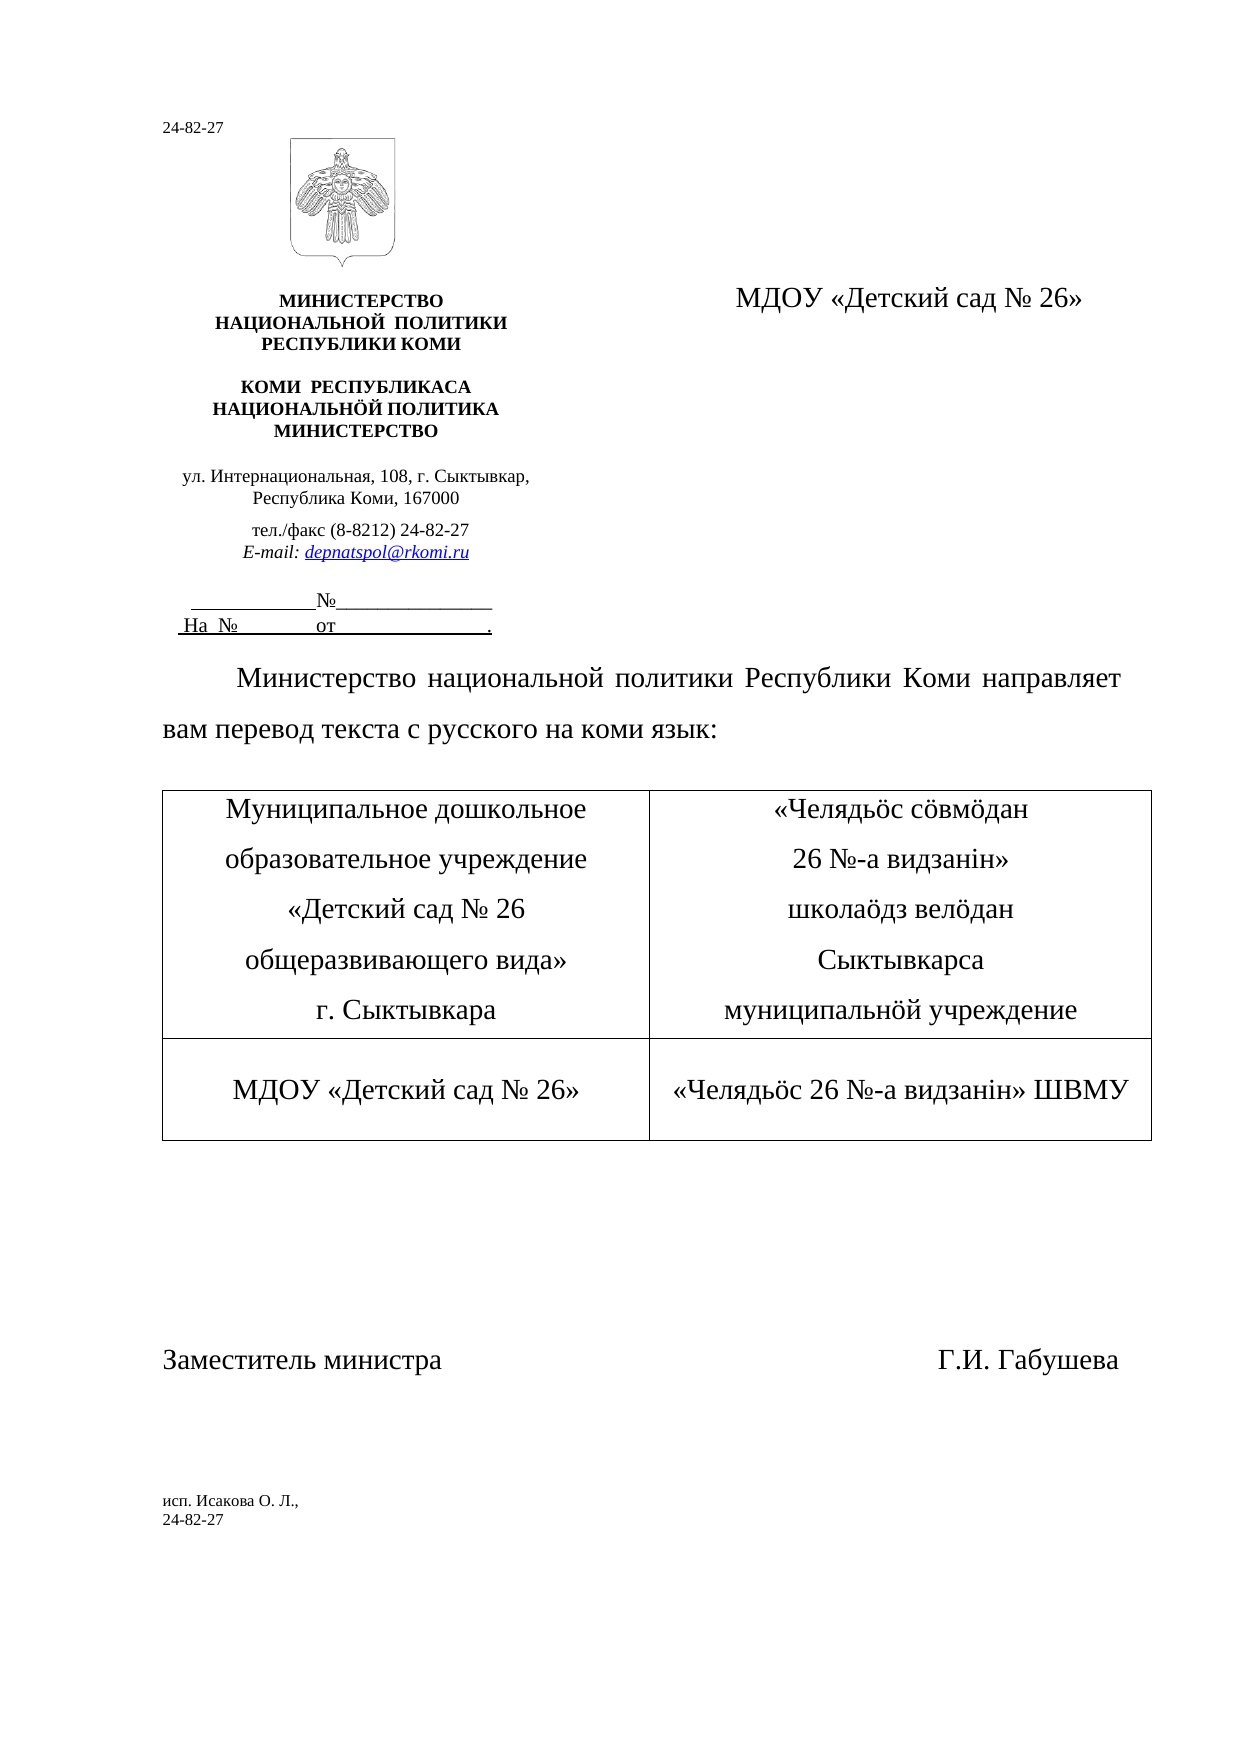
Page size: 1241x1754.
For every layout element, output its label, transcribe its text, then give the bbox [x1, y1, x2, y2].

text Министерство национальной политики Республики Коми направляет вам перевод текста с русского на коми язык: [162, 661, 1122, 744]
text Министерство [162, 290, 560, 312]
text Коми Республикаса Национальнöй политика министерство [162, 376, 549, 441]
text На № от . [162, 612, 549, 637]
text тел./факс (8-8212) 24-82-27 [162, 519, 549, 541]
table_header Муниципальное дошкольное образовательное учреждение «Детский сад № 26 общеразвивающего вида» г. Сыктывкара [163, 791, 649, 1038]
text ул. Интернациональная, . Сыктывкар, [162, 465, 549, 487]
text Заместитель министра Г.И. Габушева [162, 1342, 1122, 1375]
text исп. Исакова О. Л., [162, 1490, 1122, 1509]
table_cell «Челядьöс 26 №-а видзанiн» ШВМУ [650, 1039, 1151, 1139]
picture [289, 137, 396, 269]
table_header «Челядьöс сöвмöдан 26 №-а видзанін» школаöдз велöдан Сыктывкарса муниципальнöй учреждение [650, 791, 1151, 1038]
text Республика Коми, 167000 [162, 487, 549, 508]
text 24-82-27 [162, 1509, 1122, 1529]
text №_______________ [162, 588, 549, 612]
text 24-82-27 [162, 118, 1122, 137]
text E-mail: depnatspol@rkomi.ru [162, 541, 549, 562]
table_cell МДОУ «Детский сад № 26» [163, 1039, 649, 1139]
text национальной политики Республики Коми [162, 312, 560, 355]
